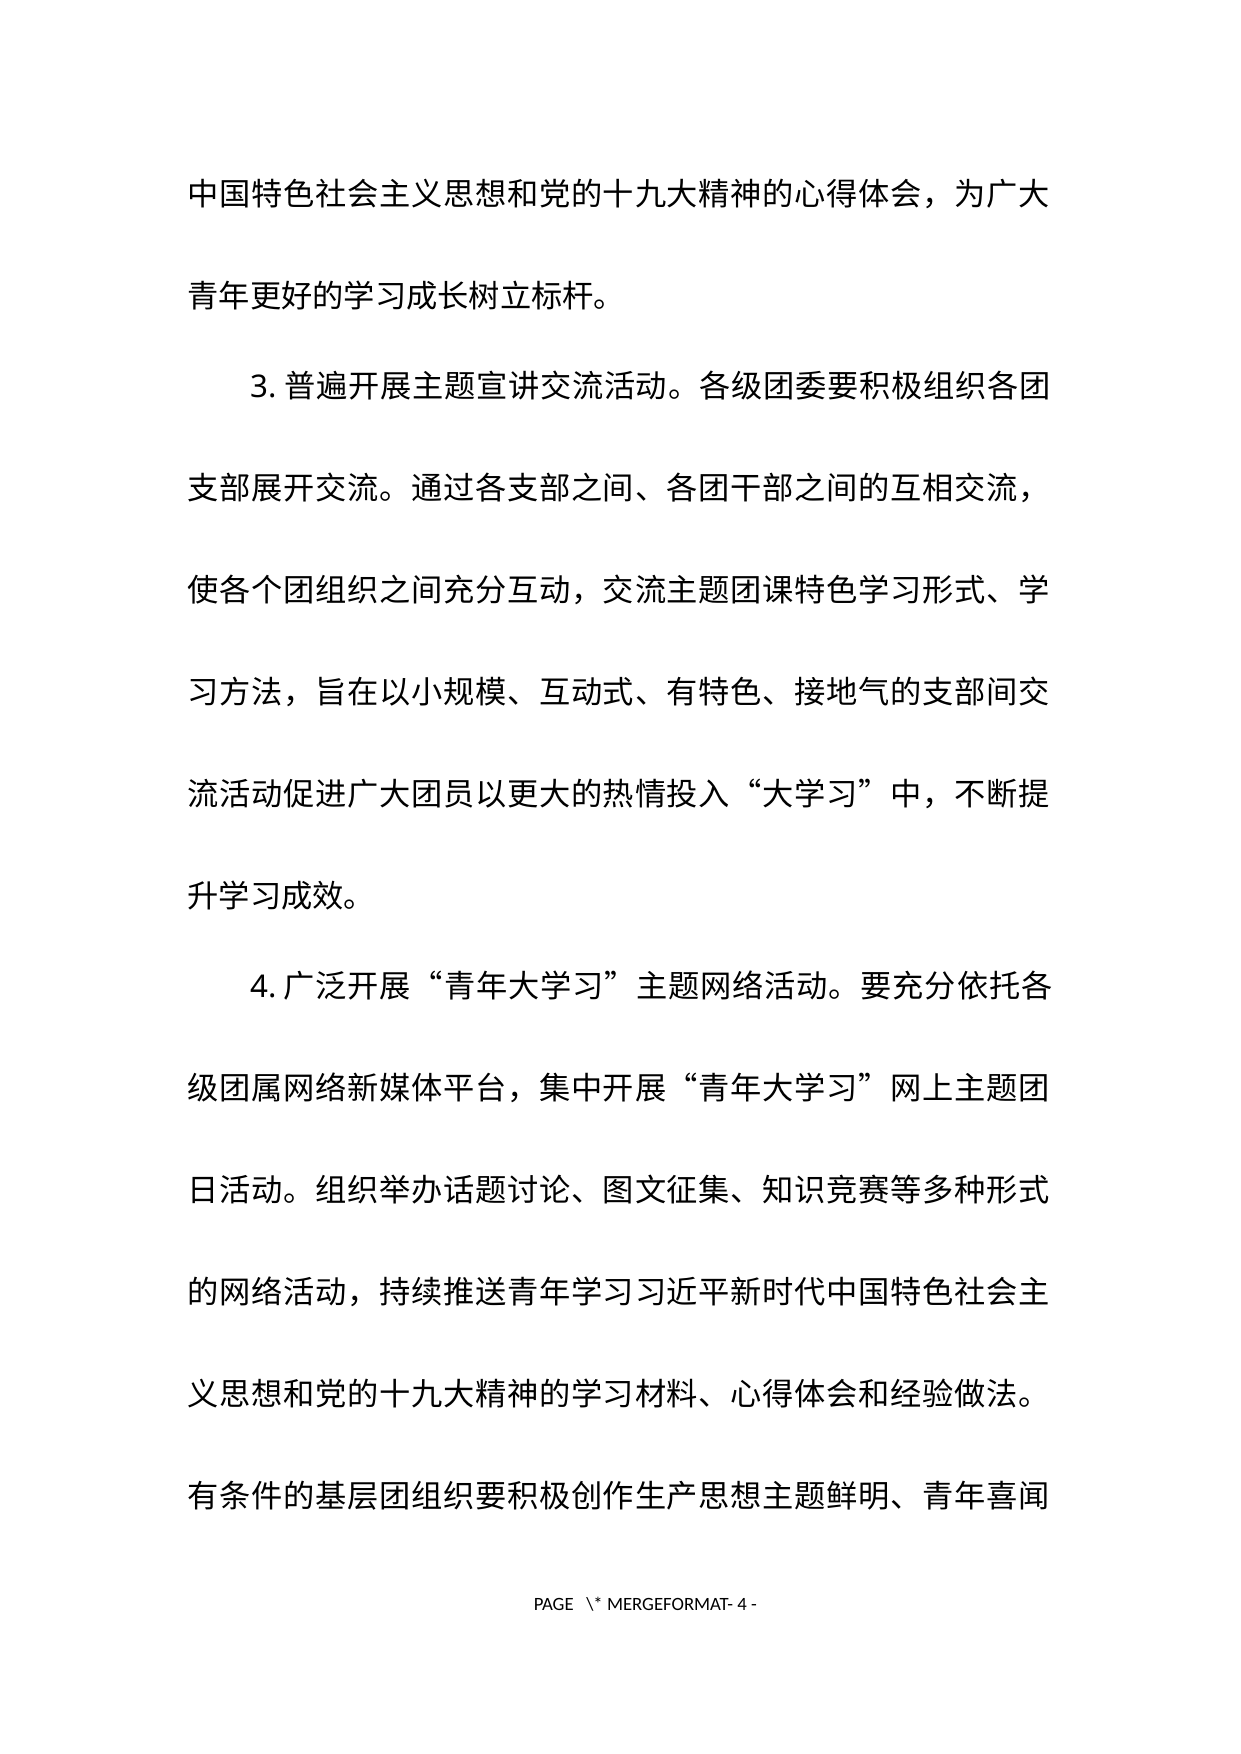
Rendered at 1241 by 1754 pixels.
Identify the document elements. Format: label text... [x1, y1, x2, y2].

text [187, 950, 1053, 1527]
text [187, 158, 1053, 328]
text 3. 普遍开展主题宣讲交流活动。各级团委要积极组织各团支部展开交流。通过各支部之间、各团干部之间的互相交流，使各个团组织之间充分互动，交流主题团课特色学习形式、学习方法，旨在以小规模、互动式、有特色、接地气的支部间交流活动促进广大团员以更大的热情投入“大学习”中，不断提升学习成效。 [187, 350, 1053, 928]
